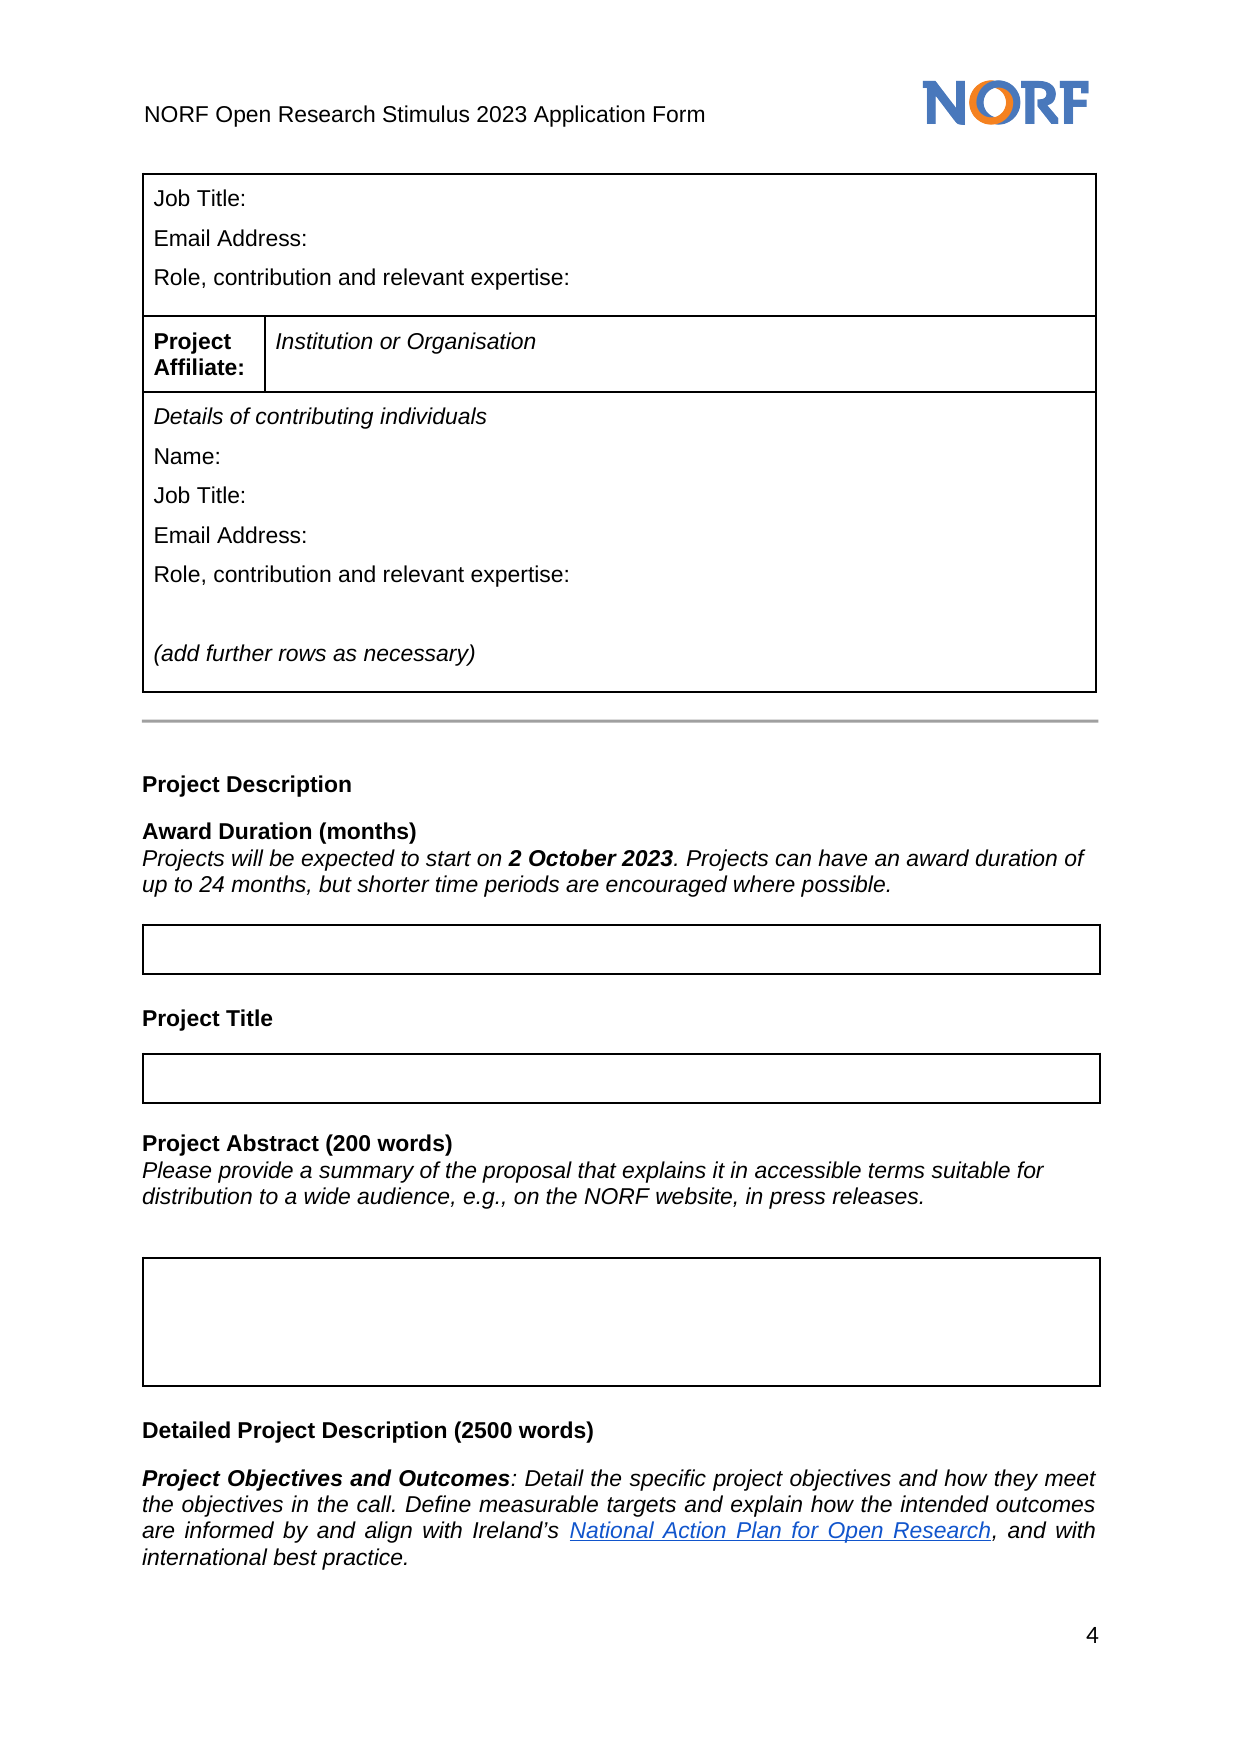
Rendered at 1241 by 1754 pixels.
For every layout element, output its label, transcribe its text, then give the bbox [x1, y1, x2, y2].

table_cell Institution or Organisation [266, 317, 1095, 391]
text Detailed Project Description (2500 words) [142, 1417, 1098, 1444]
text Projects will be expected to start on 2 October 2023. Projects can have an award duration of up to 24 months, but shorter time periods are encouraged where possible. [142, 844, 1098, 897]
text Project Description [142, 771, 1098, 797]
table_header [144, 926, 1099, 973]
text Project Objectives and Outcomes: Detail the specific project objectives and how they meet the objectives in the call. Define measurable targets and explain how the intended outcomes are informed by and align with Ireland’s National Action Plan for Open Research, and with international best practice. [142, 1465, 1098, 1570]
table_cell Project Affiliate: [144, 317, 264, 391]
table_cell Details of contributing individuals Name: Job Title: Email Address: Role, contribution and relevant expertise: (add further rows as necessary) [144, 393, 1095, 691]
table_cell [144, 175, 1095, 315]
text Project Title [142, 1005, 1098, 1032]
text Please provide a summary of the proposal that explains it in accessible terms suitable for distribution to a wide audience, e.g., on the NORF website, in press releases. [142, 1157, 1098, 1209]
table_header [144, 1259, 1099, 1385]
text Award Duration (months) [142, 818, 1098, 844]
picture [913, 70, 1097, 132]
text Project Abstract (200 words) [142, 1130, 1098, 1157]
table_header [144, 1055, 1099, 1102]
